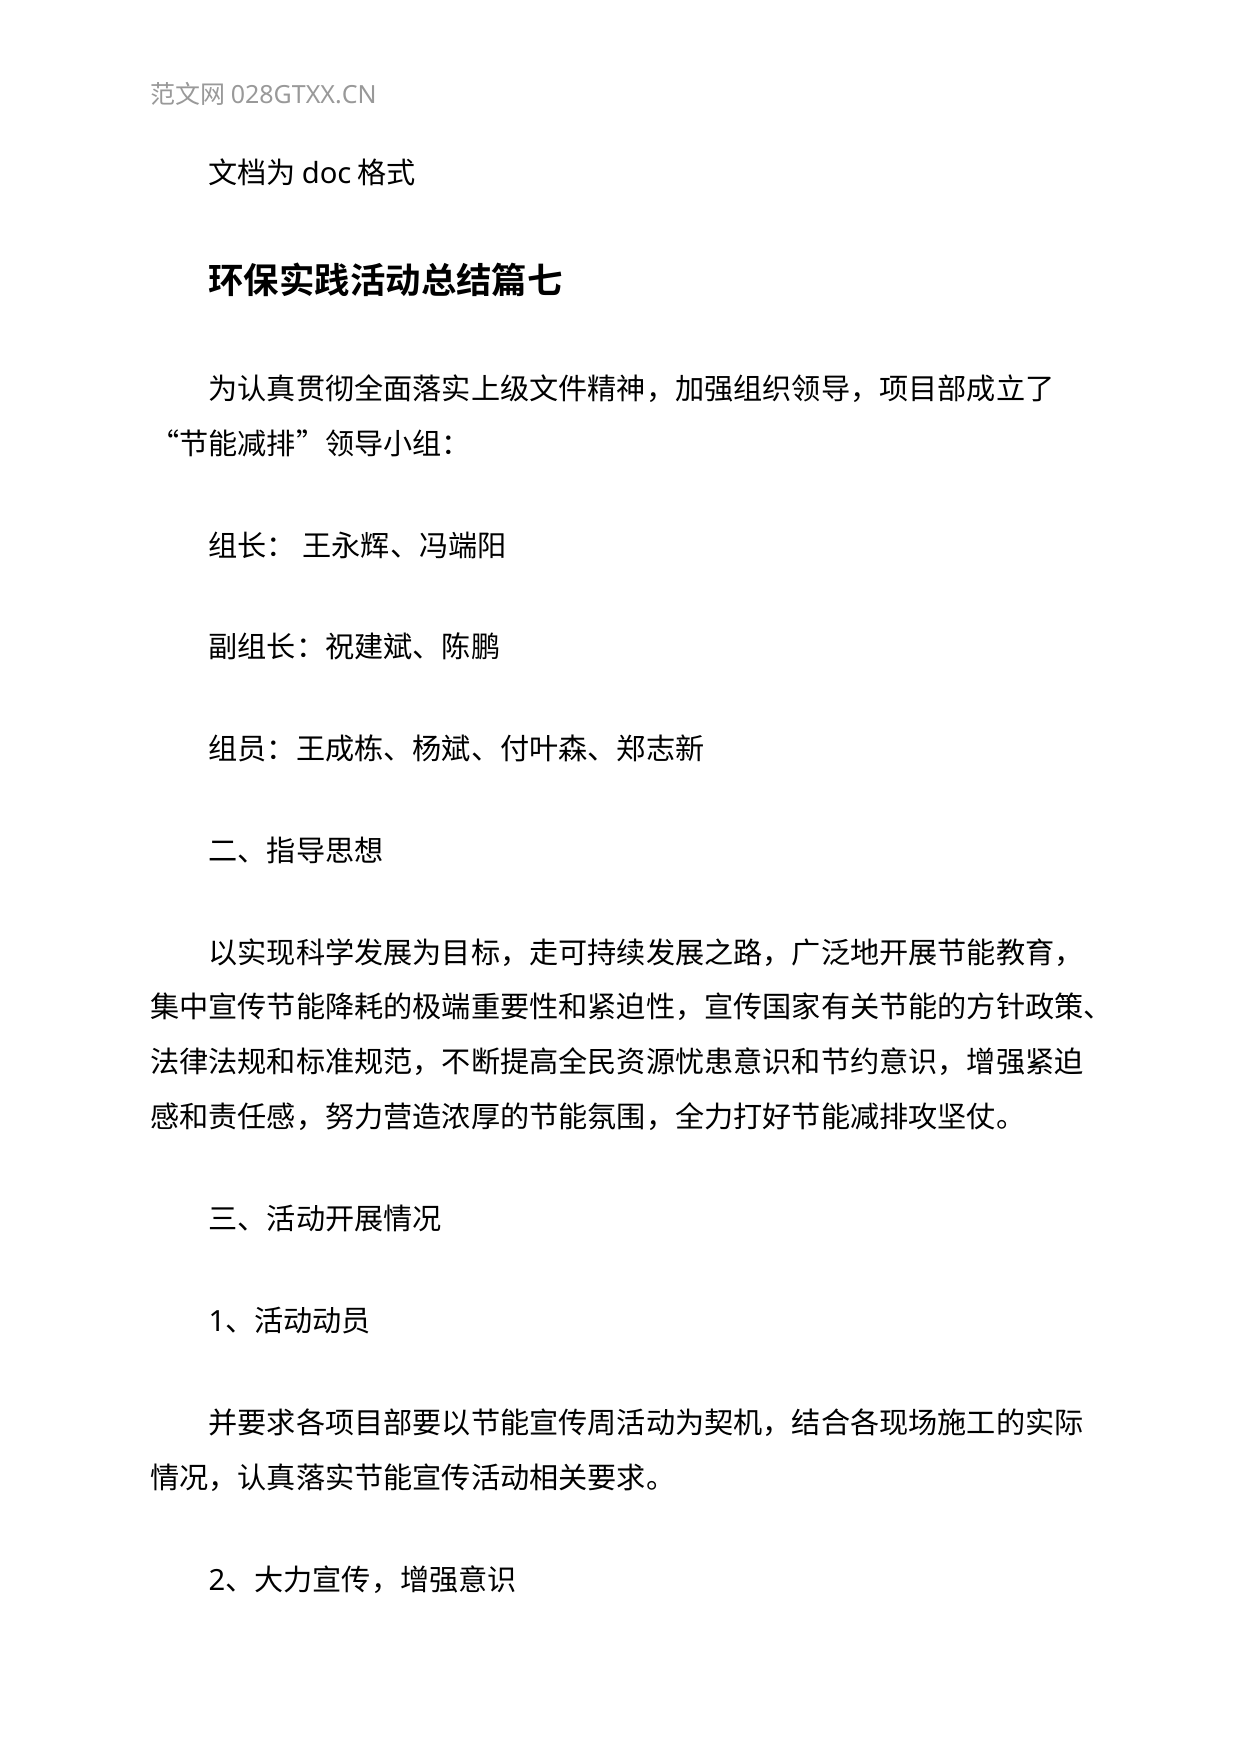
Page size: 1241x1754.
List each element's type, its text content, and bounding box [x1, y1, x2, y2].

text 1、活动动员 [150, 1297, 1090, 1340]
text 环保实践活动总结篇七 [150, 252, 1090, 303]
text 并要求各项目部要以节能宣传周活动为契机，结合各现场施工的实际情况，认真落实节能宣传活动相关要求。 [150, 1399, 1090, 1497]
text 文档为doc格式 [150, 150, 1090, 192]
text 三、活动开展情况 [150, 1196, 1090, 1238]
text 副组长：祝建斌、陈鹏 [150, 624, 1090, 666]
text 组员：王成栋、杨斌、付叶森、郑志新 [150, 726, 1090, 768]
text 以实现科学发展为目标，走可持续发展之路，广泛地开展节能教育，集中宣传节能降耗的极端重要性和紧迫性，宣传国家有关节能的方针政策、法律法规和标准规范，不断提高全民资源忧患意识和节约意识，增强紧迫感和责任感，努力营造浓厚的节能氛围，全力打好节能减排攻坚仗。 [150, 929, 1090, 1136]
text 为认真贯彻全面落实上级文件精神，加强组织领导，项目部成立了“节能减排”领导小组： [150, 365, 1090, 463]
text 2、大力宣传，增强意识 [150, 1556, 1090, 1598]
text 二、指导思想 [150, 827, 1090, 870]
text 组长： 王永辉、冯端阳 [150, 522, 1090, 564]
